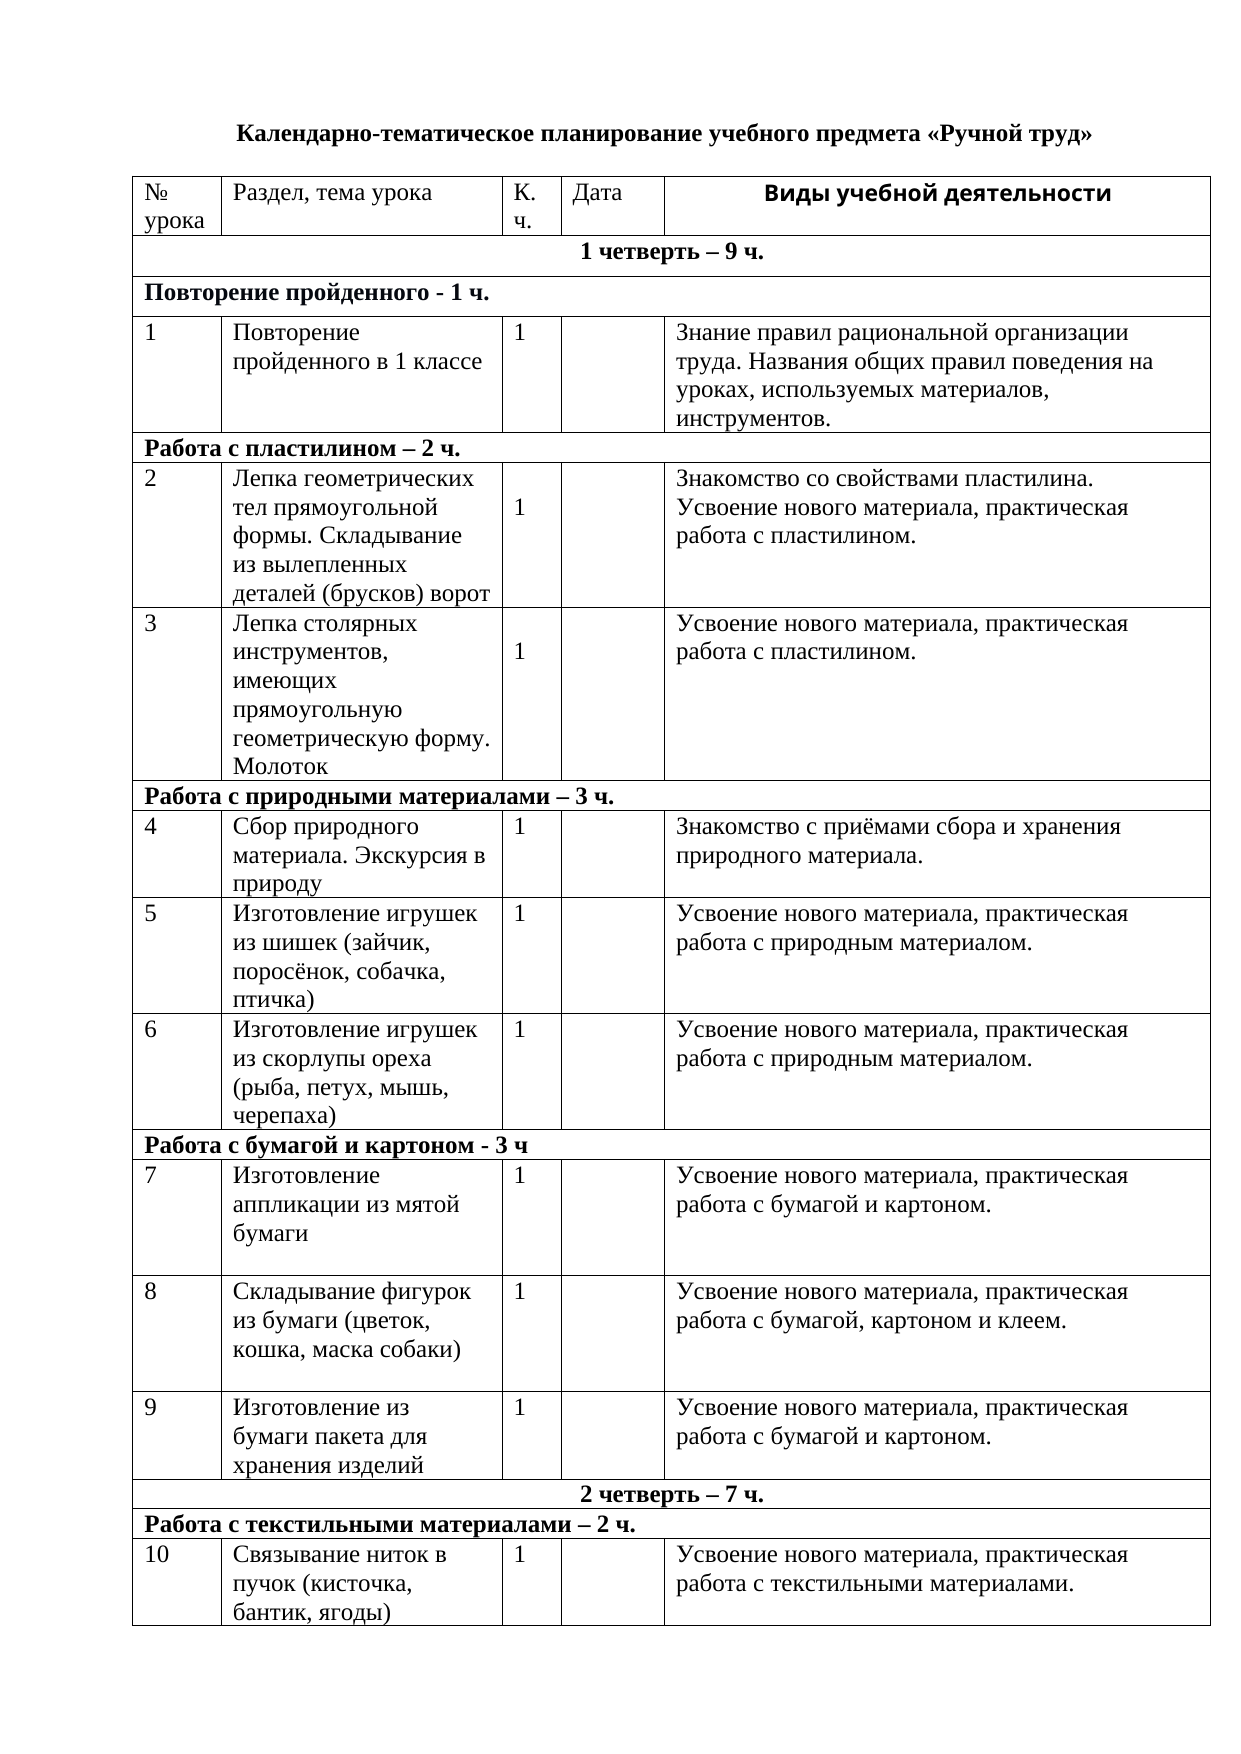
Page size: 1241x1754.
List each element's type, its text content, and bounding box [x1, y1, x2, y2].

table_cell 3 [133, 608, 221, 780]
table_cell Изготовление игрушек из скорлупы ореха (рыба, петух, мышь, черепаха) [222, 1014, 502, 1129]
table_cell 5 [133, 898, 221, 1013]
table_cell Усвоение нового материала, практическая работа с бумагой и картоном. [665, 1160, 1210, 1275]
table_cell Повторение пройденного - 1 ч. [133, 277, 1210, 316]
table_cell [562, 608, 664, 780]
table_cell 2 четверть – 7 ч. [133, 1480, 1210, 1508]
table_cell Изготовление из бумаги пакета для хранения изделий [222, 1392, 502, 1478]
table_cell Изготовление аппликации из мятой бумаги [222, 1160, 502, 1275]
table_cell 7 [133, 1160, 221, 1275]
table_cell [562, 811, 664, 897]
table_cell Изготовление игрушек из шишек (зайчик, поросёнок, собачка, птичка) [222, 898, 502, 1013]
table_cell 1 [503, 608, 561, 780]
table_cell Сбор природного материала. Экскурсия в природу [222, 811, 502, 897]
table_cell Работа с пластилином – 2 ч. [133, 433, 1210, 462]
table_cell Лепка столярных инструментов, имеющих прямоугольную геометрическую форму. Молоток [222, 608, 502, 780]
table_cell 1 [503, 1276, 561, 1391]
table_header № урока [133, 177, 221, 235]
table_cell 1 четверть – 9 ч. [133, 236, 1210, 276]
table_cell Складывание фигурок из бумаги (цветок, кошка, маска собаки) [222, 1276, 502, 1391]
table_cell 1 [133, 317, 221, 432]
table_cell [562, 1160, 664, 1275]
table_cell [562, 1014, 664, 1129]
table_cell [562, 1539, 664, 1625]
table_cell Усвоение нового материала, практическая работа с бумагой, картоном и клеем. [665, 1276, 1210, 1391]
table_cell [562, 1276, 664, 1391]
table_cell [562, 898, 664, 1013]
table_cell Усвоение нового материала, практическая работа с пластилином. [665, 608, 1210, 780]
table_cell Усвоение нового материала, практическая работа с природным материалом. [665, 898, 1210, 1013]
table_cell 9 [133, 1392, 221, 1478]
table_header Дата [562, 177, 664, 235]
table_cell Повторение пройденного в 1 классе [222, 317, 502, 432]
table_cell 1 [503, 1160, 561, 1275]
table_header Виды учебной деятельности [665, 177, 1210, 235]
table_cell Лепка геометрических тел прямоугольной формы. Складывание из вылепленных деталей (брусков) ворот [222, 463, 502, 607]
table_cell Усвоение нового материала, практическая работа с бумагой и картоном. [665, 1392, 1210, 1478]
table_cell 1 [503, 898, 561, 1013]
table_cell Знание правил рациональной организации труда. Названия общих правил поведения на уроках, используемых материалов, инструментов. [665, 317, 1210, 432]
table_cell [562, 1392, 664, 1478]
table_cell Знакомство с приёмами сбора и хранения природного материала. [665, 811, 1210, 897]
table_cell 8 [133, 1276, 221, 1391]
text Календарно-тематическое планирование учебного предмета «Ручной труд» [177, 118, 1152, 147]
table_cell 4 [133, 811, 221, 897]
table_cell 6 [133, 1014, 221, 1129]
table_header Раздел, тема урока [222, 177, 502, 235]
table_cell [562, 463, 664, 607]
table_cell Работа с природными материалами – 3 ч. [133, 781, 1210, 810]
table_cell 1 [503, 317, 561, 432]
table_cell Работа с бумагой и картоном - 3 ч [133, 1130, 1210, 1159]
table_cell Работа с текстильными материалами – 2 ч. [133, 1509, 1210, 1538]
table_cell 1 [503, 463, 561, 607]
table_cell 1 [503, 1014, 561, 1129]
table_cell 2 [133, 463, 221, 607]
table_header К. ч. [503, 177, 561, 235]
table_cell 10 [133, 1539, 221, 1625]
table_cell 1 [503, 1539, 561, 1625]
table_cell Знакомство со свойствами пластилина. Усвоение нового материала, практическая работа с пластилином. [665, 463, 1210, 607]
table_cell 1 [503, 811, 561, 897]
table_cell Связывание ниток в пучок (кисточка, бантик, ягоды) [222, 1539, 502, 1625]
table_cell 1 [503, 1392, 561, 1478]
table_cell [562, 317, 664, 432]
table_cell Усвоение нового материала, практическая работа с текстильными материалами. [665, 1539, 1210, 1625]
table_cell Усвоение нового материала, практическая работа с природным материалом. [665, 1014, 1210, 1129]
